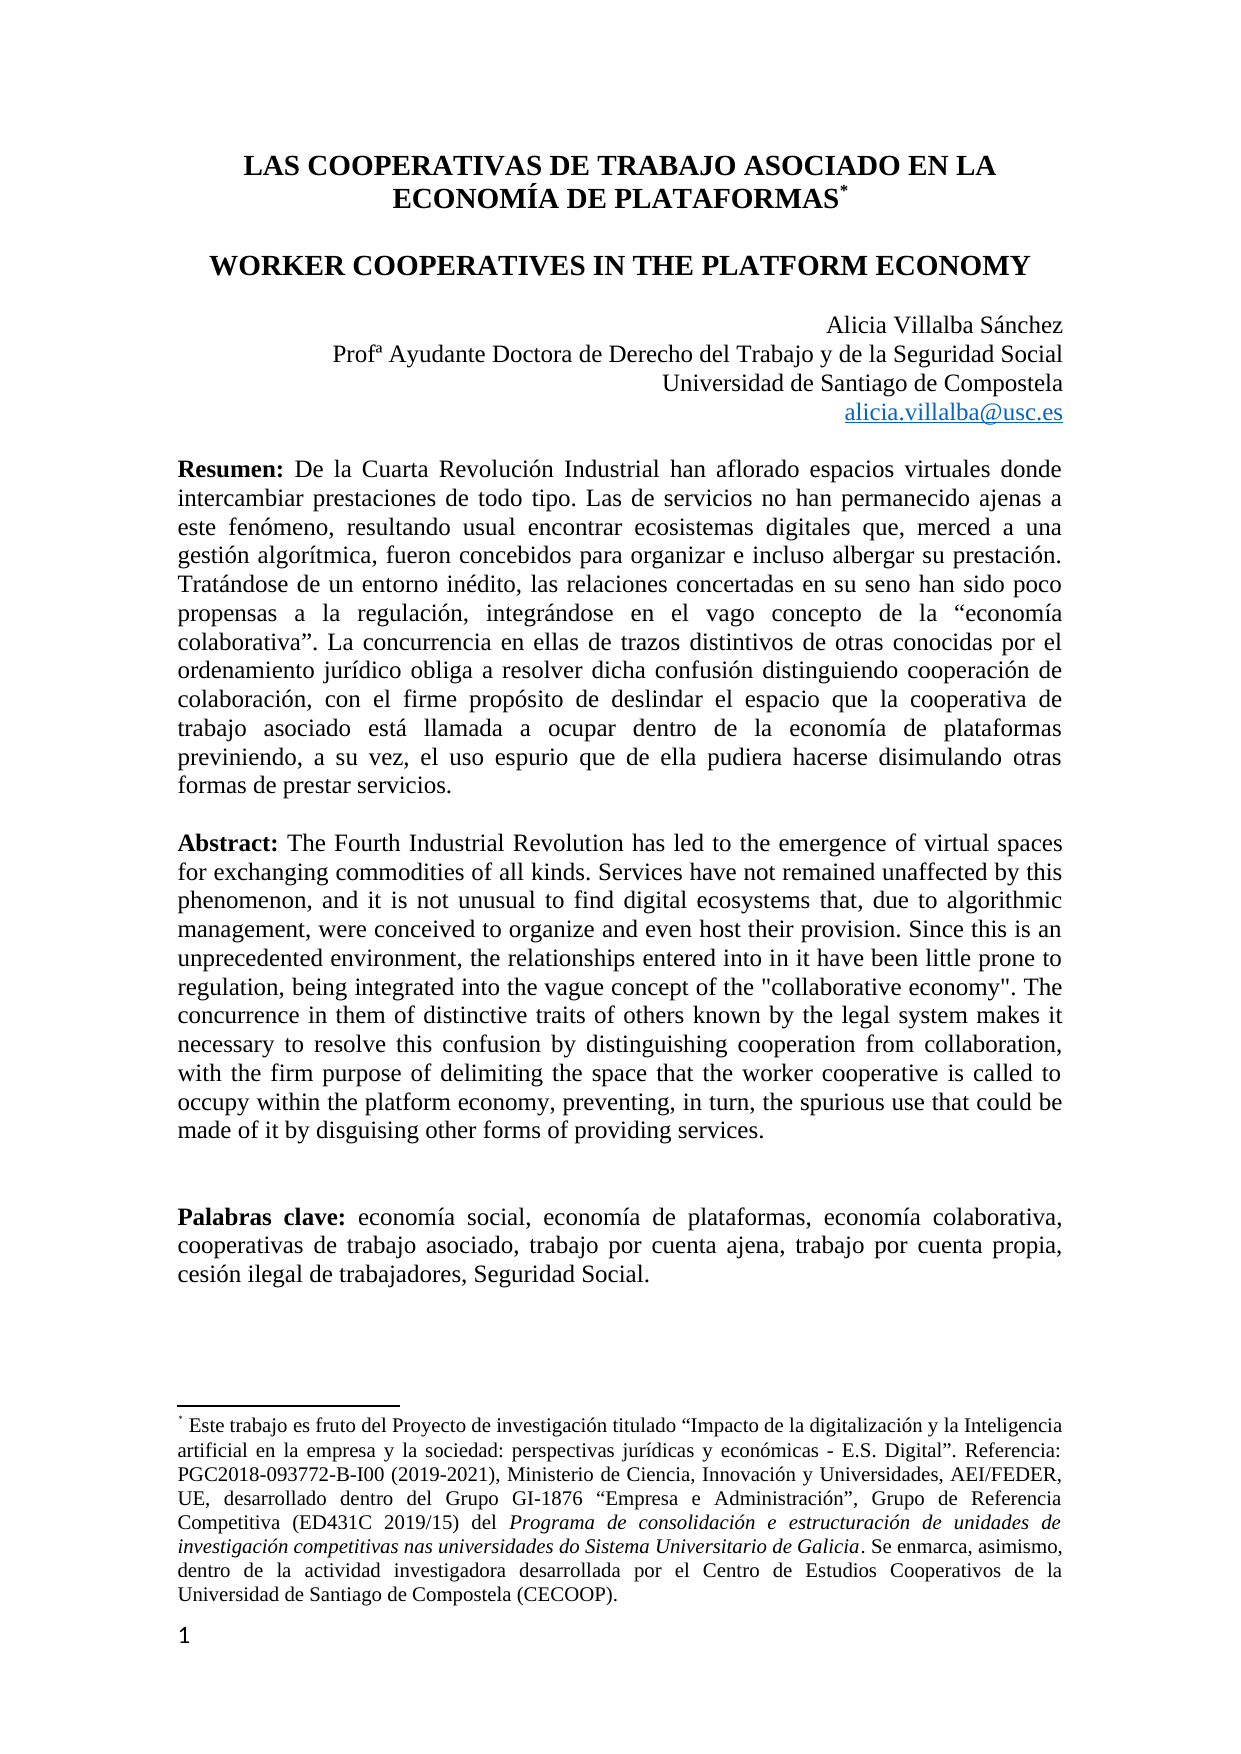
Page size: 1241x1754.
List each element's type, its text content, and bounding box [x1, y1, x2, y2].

text alicia.villalba@usc.es [177, 397, 1063, 426]
text Profª Ayudante Doctora de Derecho del Trabajo y de la Seguridad Social [177, 339, 1063, 368]
text Resumen: De la Cuarta Revolución Industrial han aflorado espacios virtuales donde intercambiar prestaciones de todo tipo. Las de servicios no han permanecido ajenas a este fenómeno, resultando usual encontrar ecosistemas digitales que, merced a una gestión algorítmica, fueron concebidos para organizar e incluso albergar su prestación. Tratándose de un entorno inédito, las relaciones concertadas en su seno han sido poco propensas a la regulación, integrándose en el vago concepto de la “economía colaborativa”. La concurrencia en ellas de trazos distintivos de otras conocidas por el ordenamiento jurídico obliga a resolver dicha confusión distinguiendo cooperación de colaboración, con el firme propósito de deslindar el espacio que la cooperativa de trabajo asociado está llamada a ocupar dentro de la economía de plataformas previniendo, a su vez, el uso espurio que de ella pudiera hacerse disimulando otras formas de prestar servicios. [177, 454, 1063, 799]
text Universidad de Santiago de Compostela [177, 368, 1063, 397]
text Alicia Villalba Sánchez [177, 311, 1063, 339]
text Palabras clave: economía social, economía de plataformas, economía colaborativa, cooperativas de trabajo asociado, trabajo por cuenta ajena, trabajo por cuenta propia, cesión ilegal de trabajadores, Seguridad Social. [177, 1202, 1063, 1288]
text Abstract: The Fourth Industrial Revolution has led to the emergence of virtual spaces for exchanging commodities of all kinds. Services have not remained unaffected by this phenomenon, and it is not unusual to find digital ecosystems that, due to algorithmic management, were conceived to organize and even host their provision. Since this is an unprecedented environment, the relationships entered into in it have been little prone to regulation, being integrated into the vague concept of the "collaborative economy". The concurrence in them of distinctive traits of others known by the legal system makes it necessary to resolve this confusion by distinguishing cooperation from collaboration, with the firm purpose of delimiting the space that the worker cooperative is called to occupy within the platform economy, preventing, in turn, the spurious use that could be made of it by disguising other forms of providing services. [177, 828, 1063, 1144]
text WORKER COOPERATIVES IN THE PLATFORM ECONOMY [177, 248, 1063, 282]
text LAS COOPERATIVAS DE TRABAJO ASOCIADO EN LA ECONOMÍA DE PLATAFORMAS* [177, 148, 1063, 215]
